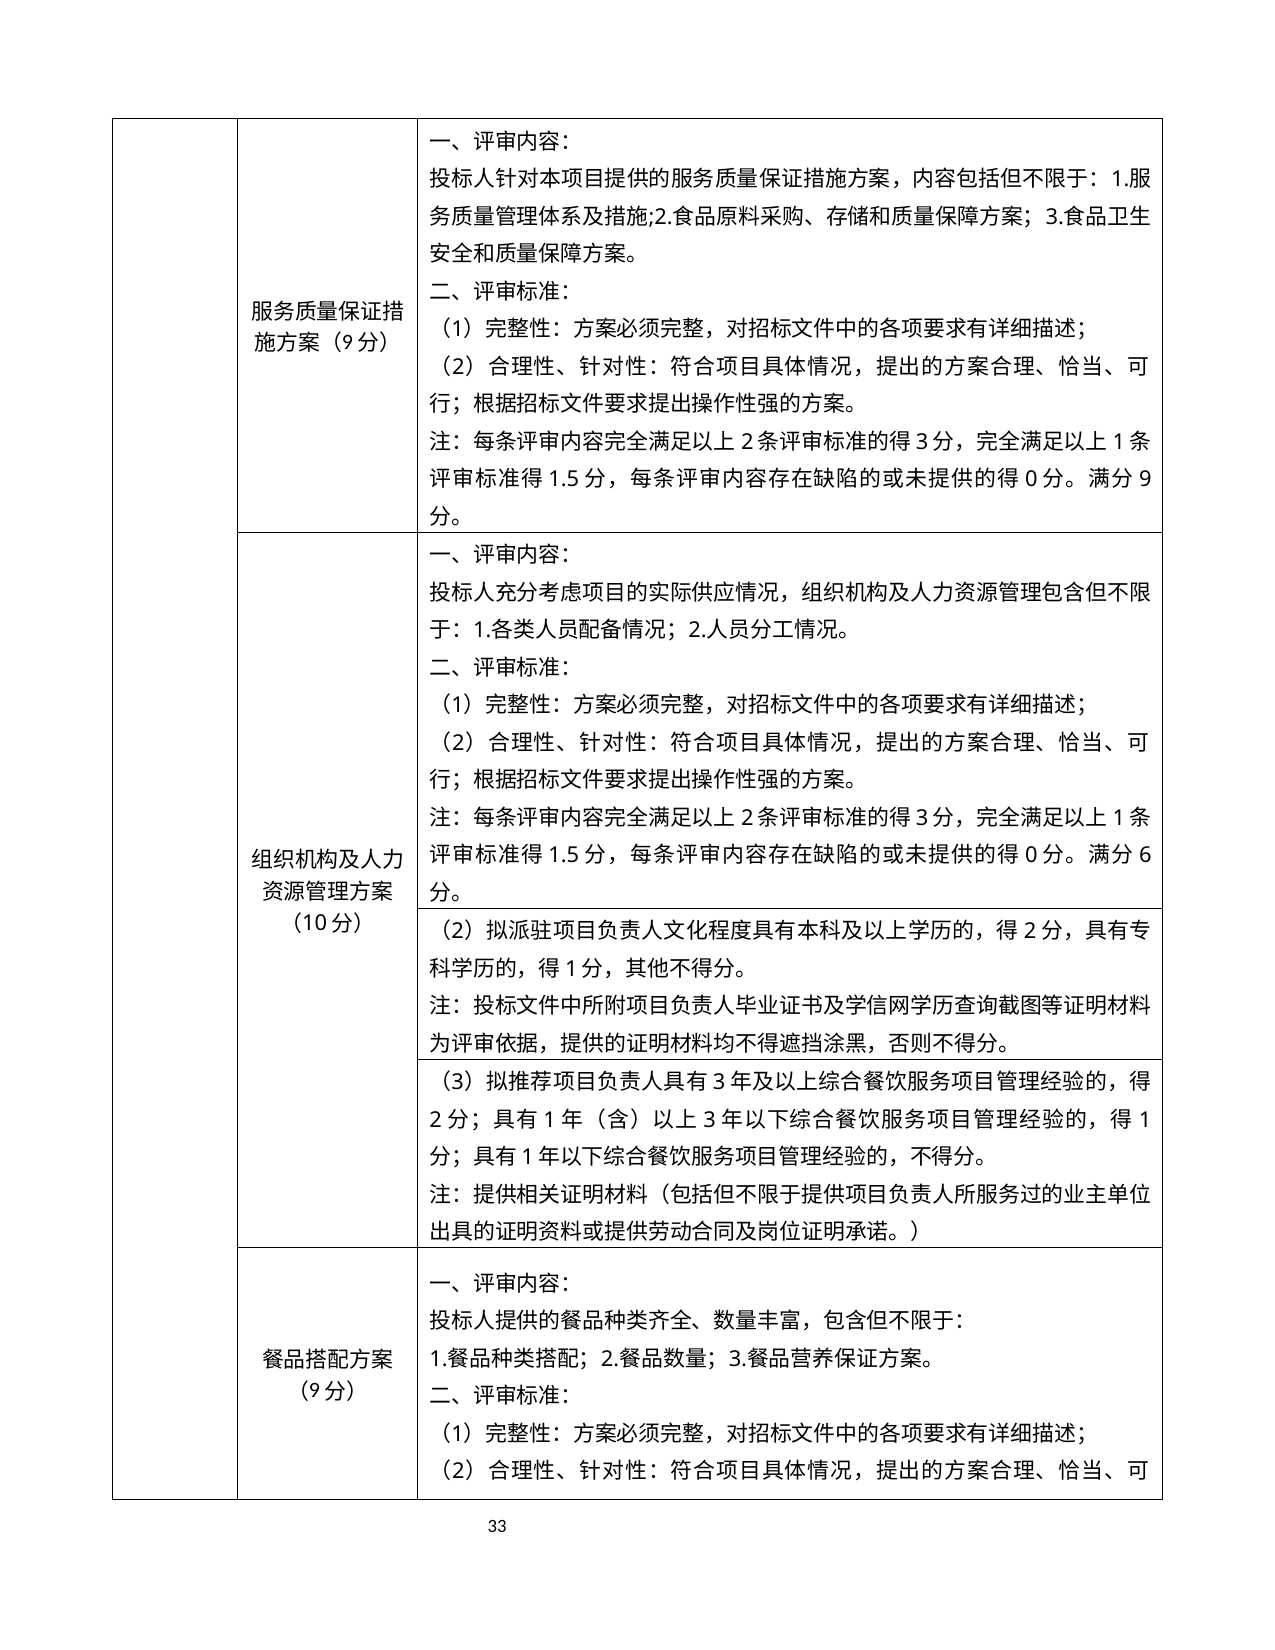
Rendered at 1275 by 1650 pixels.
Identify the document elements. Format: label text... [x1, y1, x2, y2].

table_cell 组织机构及人力 资源管理方案（10分） [238, 533, 417, 1247]
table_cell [418, 1248, 1162, 1499]
table_cell 一、评审内容： 投标人充分考虑项目的实际供应情况，组织机构及人力资源管理包含但不限于：1.各类人员配备情况；2.人员分工情况。 二、评审标准： （1）完整性：方案必须完整，对招标文件中的各项要求有详细描述； （2）合理性、针对性：符合项目具体情况，提出的方案合理、恰当、可行；根据招标文件要求提出操作性强的方案。 注：每条评审内容完全满足以上2条评审标准的得3分，完全满足以上1条评审标准得1.5分，每条评审内容存在缺陷的或未提供的得0分。满分6分。 [418, 533, 1162, 908]
table_cell 餐品搭配方案（9分） [238, 1248, 417, 1499]
table_cell （3）拟推荐项目负责人具有3年及以上综合餐饮服务项目管理经验的，得2分；具有1年（含）以上3年以下综合餐饮服务项目管理经验的，得1分；具有1年以下综合餐饮服务项目管理经验的，不得分。 注：提供相关证明材料（包括但不限于提供项目负责人所服务过的业主单位出具的证明资料或提供劳动合同及岗位证明承诺。） [418, 1060, 1162, 1247]
table_cell 服务质量保证措施方案（9分） [238, 119, 417, 532]
table_cell 一、评审内容： 投标人针对本项目提供的服务质量保证措施方案，内容包括但不限于：1.服务质量管理体系及措施;2.食品原料采购、存储和质量保障方案；3.食品卫生安全和质量保障方案。 二、评审标准： （1）完整性：方案必须完整，对招标文件中的各项要求有详细描述； （2）合理性、针对性：符合项目具体情况，提出的方案合理、恰当、可行；根据招标文件要求提出操作性强的方案。 注：每条评审内容完全满足以上2条评审标准的得3分，完全满足以上1条评审标准得1.5分，每条评审内容存在缺陷的或未提供的得0分。满分9分。 [418, 119, 1162, 532]
table_cell （2）拟派驻项目负责人文化程度具有本科及以上学历的，得2分，具有专科学历的，得1分，其他不得分。 注：投标文件中所附项目负责人毕业证书及学信网学历查询截图等证明材料为评审依据，提供的证明材料均不得遮挡涂黑，否则不得分。 [418, 909, 1162, 1059]
